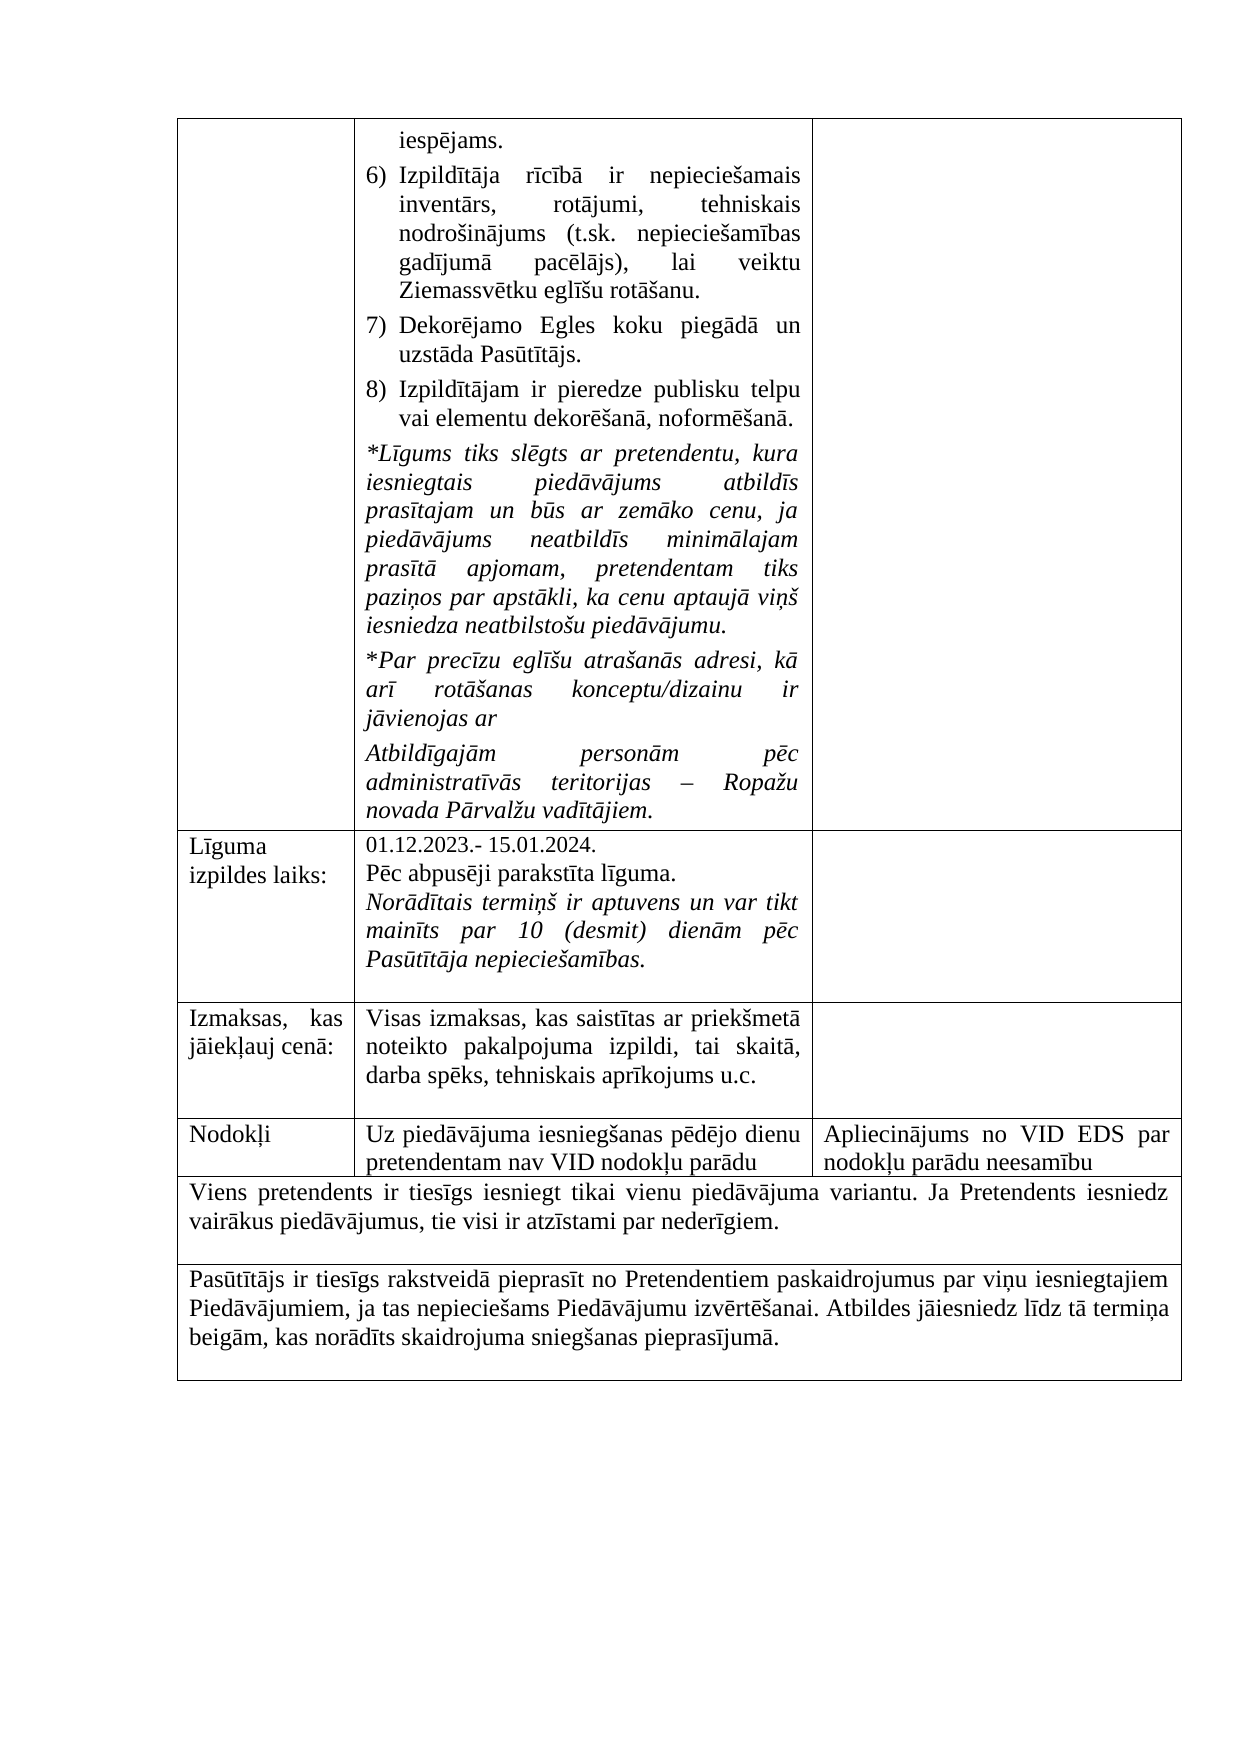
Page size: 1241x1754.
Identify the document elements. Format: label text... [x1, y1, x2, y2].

table_cell 01.12.2023.- 15.01.2024. Pēc abpusēji parakstīta līguma. Norādītais termiņš ir aptuvens un var tikt mainīts par 10 (desmit) dienām pēc Pasūtītāja nepieciešamības. [355, 831, 812, 1002]
table_cell Apliecinājums no VID EDS par nodokļu parādu neesamību [813, 1119, 1181, 1176]
table_cell Līguma izpildes laiks: [178, 831, 354, 1002]
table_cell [178, 119, 354, 830]
table_cell Visas izmaksas, kas saistītas ar priekšmetā noteikto pakalpojuma izpildi, tai skaitā, darba spēks, tehniskais aprīkojums u.c. [355, 1003, 812, 1118]
table_cell Nodokļi [178, 1119, 354, 1176]
table_cell [813, 119, 1181, 830]
table_cell Pasūtītājs ir tiesīgs rakstveidā pieprasīt no Pretendentiem paskaidrojumus par viņu iesniegtajiem Piedāvājumiem, ja tas nepieciešams Piedāvājumu izvērtēšanai. Atbildes jāiesniedz līdz tā termiņa beigām, kas norādīts skaidrojuma sniegšanas pieprasījumā. [178, 1265, 1181, 1379]
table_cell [355, 119, 812, 830]
table_cell Viens pretendents ir tiesīgs iesniegt tikai vienu piedāvājuma variantu. Ja Pretendents iesniedz vairākus piedāvājumus, tie visi ir atzīstami par nederīgiem. [178, 1177, 1181, 1263]
table_cell Izmaksas, kas jāiekļauj cenā: [178, 1003, 354, 1118]
table_cell Uz piedāvājuma iesniegšanas pēdējo dienu pretendentam nav VID nodokļu parādu [355, 1119, 812, 1176]
table_cell [813, 1003, 1181, 1118]
table_cell [813, 831, 1181, 1002]
